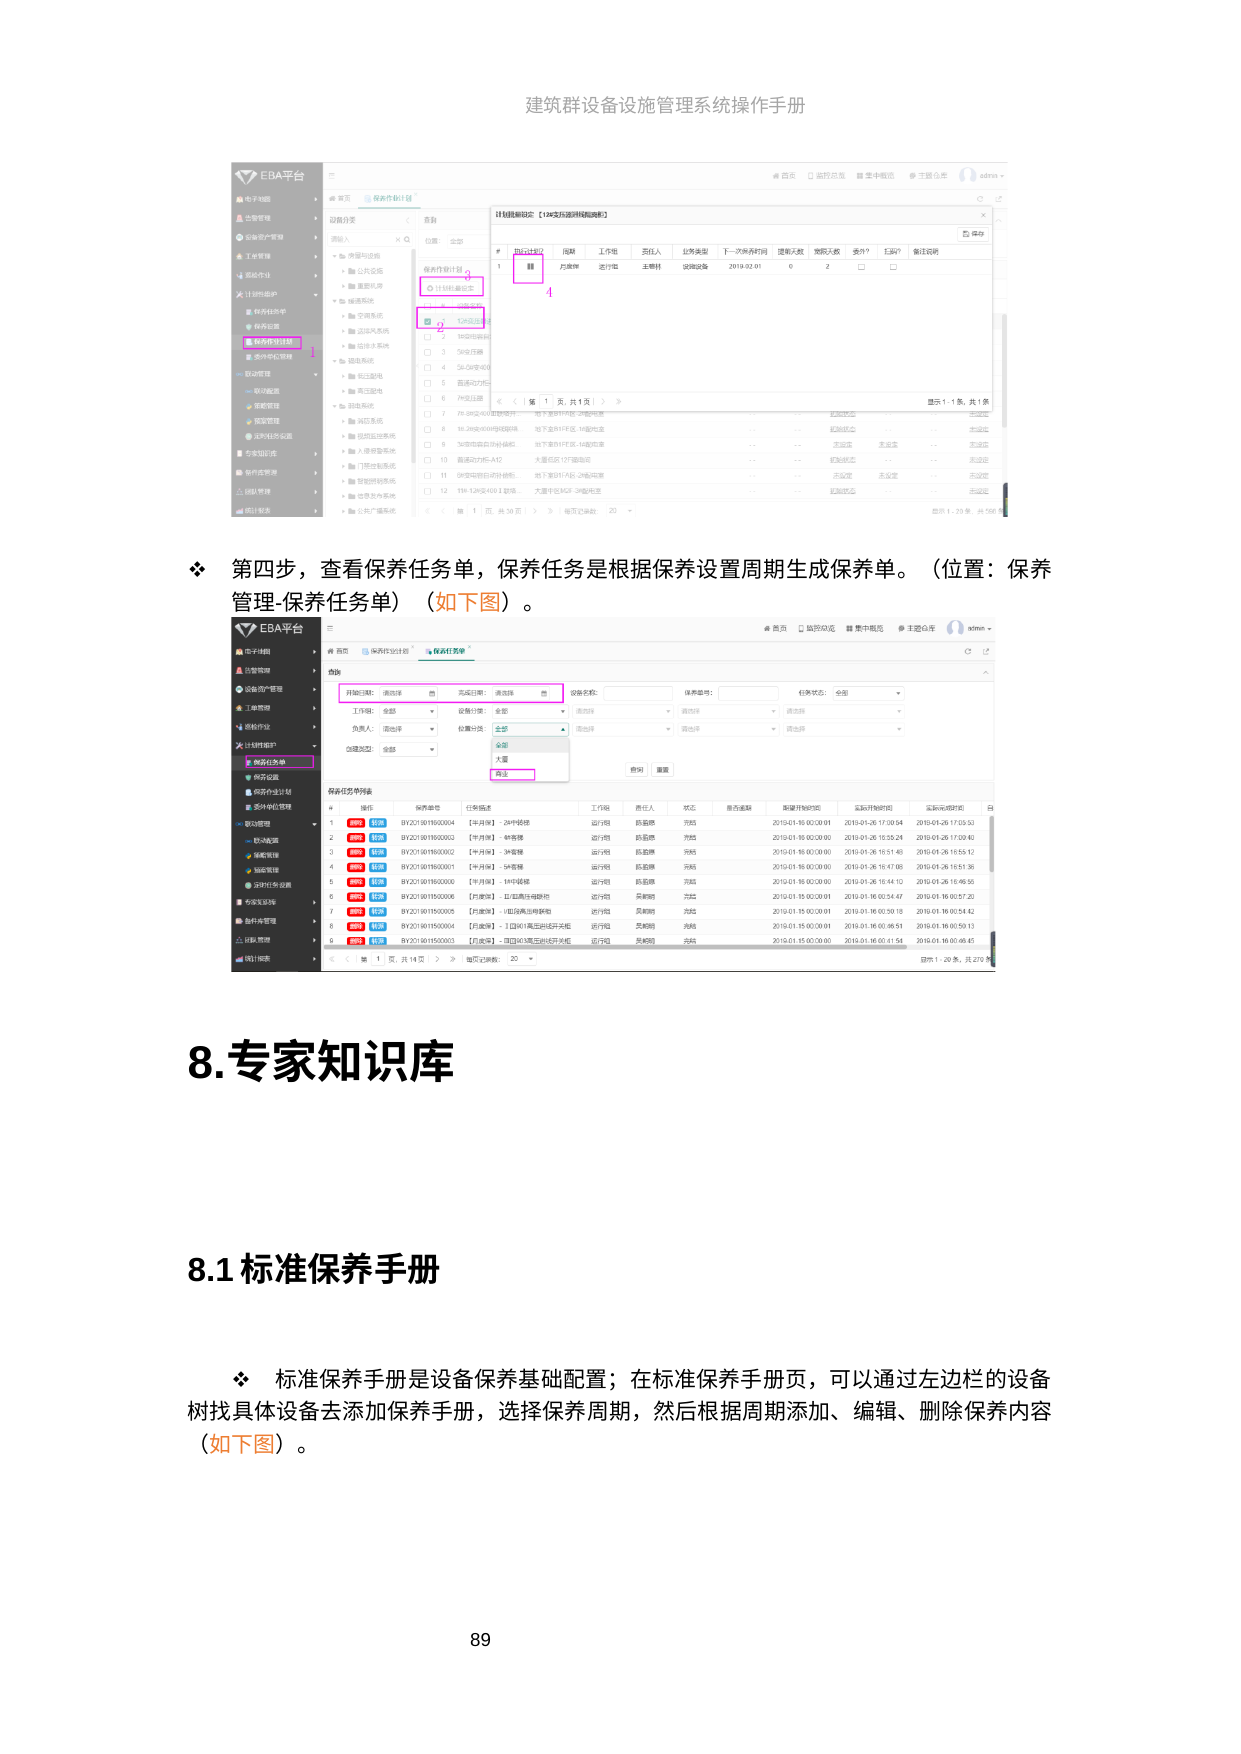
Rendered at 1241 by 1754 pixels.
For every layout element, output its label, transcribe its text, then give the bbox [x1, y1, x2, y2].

list 标准保养手册是设备保养基础配置；在标准保养手册页，可以通过左边栏的设备树找具体设备去添加保养手册，选择保养周期，然后根据周期添加、编辑、删除保养内容（如下图）。 [187, 1361, 1053, 1459]
list 第四步，查看保养任务单，保养任务是根据保养设置周期生成保养单。（位置：保养管理-保养任务单）（如下图）。 [187, 552, 1053, 617]
picture [231, 162, 1008, 517]
picture [231, 617, 996, 972]
